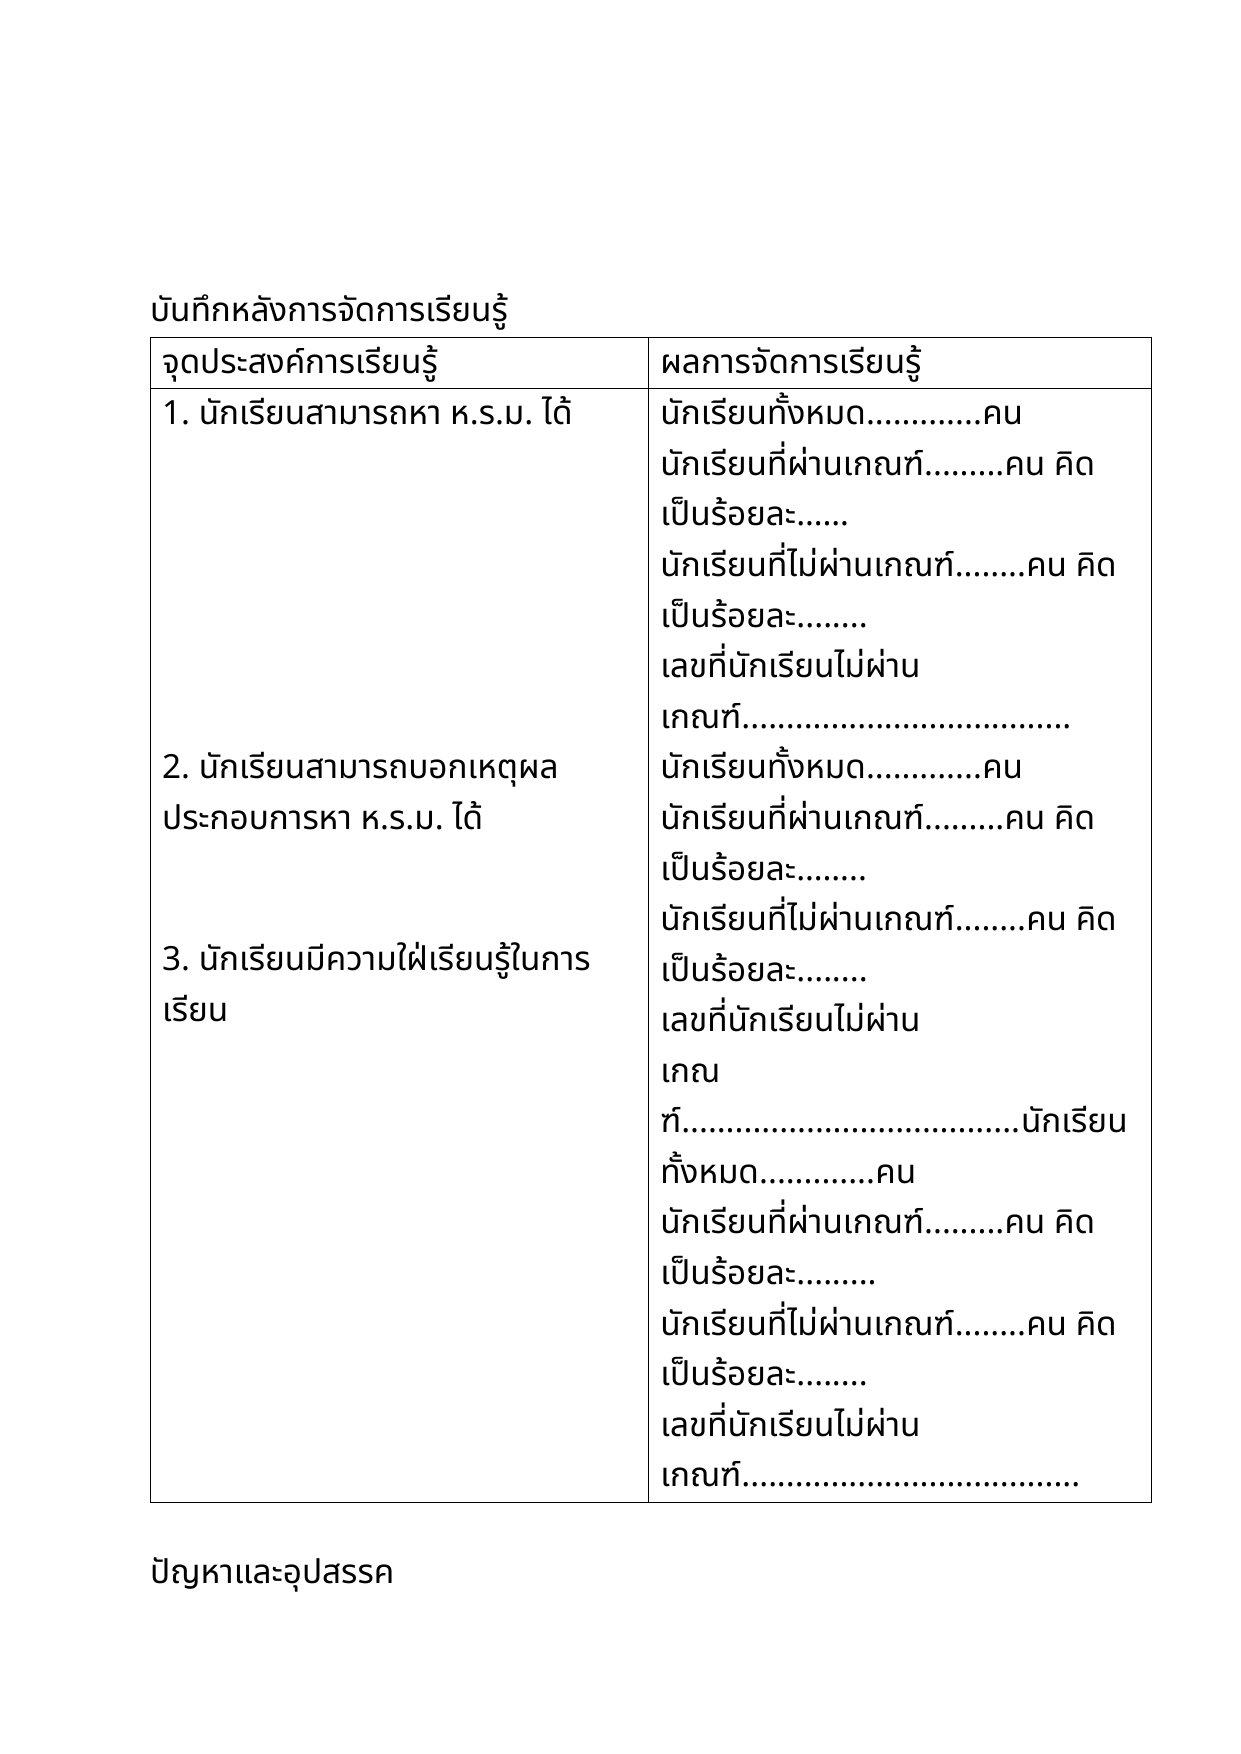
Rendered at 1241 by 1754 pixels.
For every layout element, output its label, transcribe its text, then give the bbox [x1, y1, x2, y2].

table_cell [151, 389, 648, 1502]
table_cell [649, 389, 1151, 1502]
text ปัญหาและอุปสรรค [150, 1548, 1090, 1599]
text บันทึกหลังการจัดการเรียนรู้ [150, 286, 1090, 337]
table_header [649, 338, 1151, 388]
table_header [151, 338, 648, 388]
